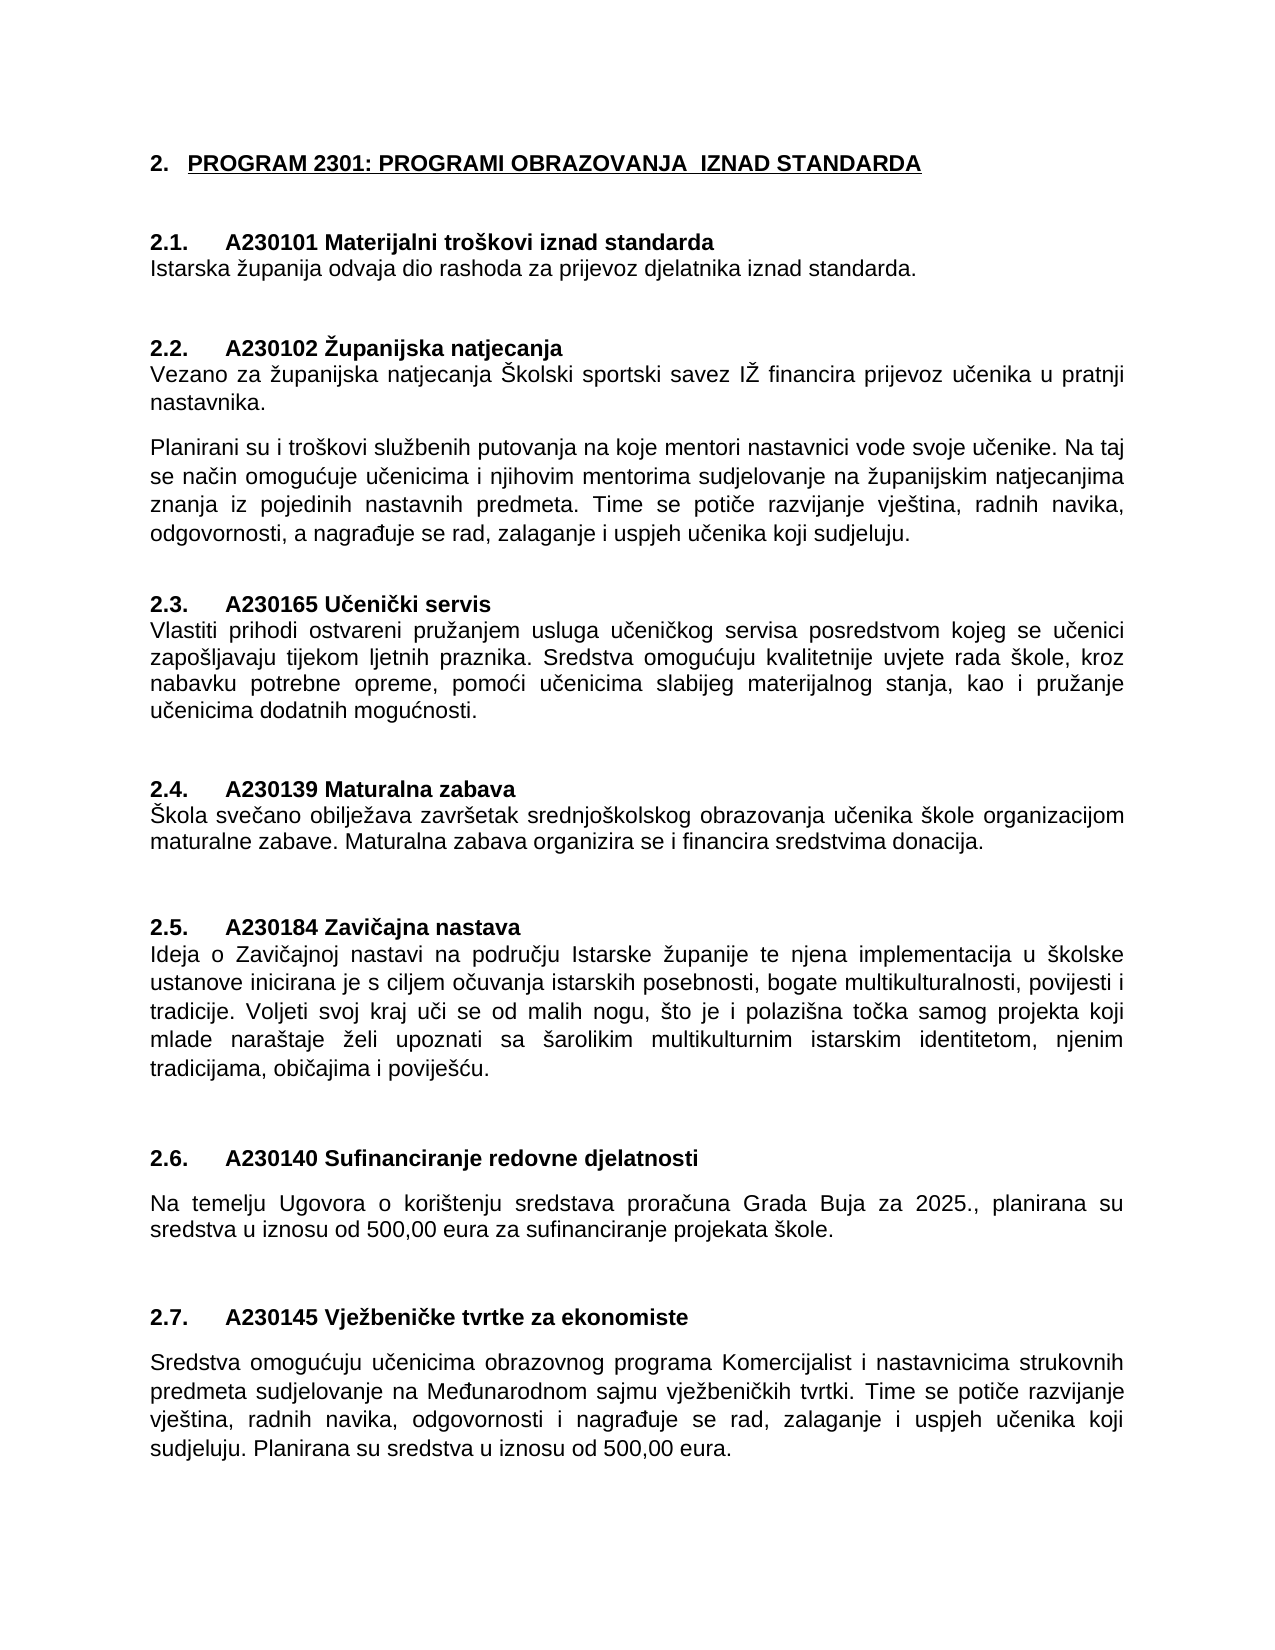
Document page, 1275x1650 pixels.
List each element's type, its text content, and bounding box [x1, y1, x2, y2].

list A230101 Materijalni troškovi iznad standarda [150, 229, 1125, 255]
text Sredstva omogućuju učenicima obrazovnog programa Komercijalist i nastavnicima strukovnih predmeta sudjelovanje na Međunarodnom sajmu vježbeničkih tvrtki. Time se potiče razvijanje vještina, radnih navika, odgovornosti i nagrađuje se rad, zalaganje i uspjeh učenika koji sudjeluju. Planirana su sredstva u iznosu od 500,00 eura. [150, 1349, 1125, 1461]
text Vlastiti prihodi ostvareni pružanjem usluga učeničkog servisa posredstvom kojeg se učenici zapošljavaju tijekom ljetnih praznika. Sredstva omogućuju kvalitetnije uvjete rada škole, kroz nabavku potrebne opreme, pomoći učenicima slabijeg materijalnog stanja, kao i pružanje učenicima dodatnih mogućnosti. [150, 617, 1125, 723]
list A230139 Maturalna zabava [150, 776, 1125, 802]
list A230165 Učenički servis [150, 591, 1125, 617]
list A230145 Vježbeničke tvrtke za ekonomiste [150, 1304, 1125, 1331]
text Istarska županija odvaja dio rashoda za prijevoz djelatnika iznad standarda. [150, 255, 1125, 282]
list A230102 Županijska natjecanja [150, 334, 1125, 361]
text Na temelju Ugovora o korištenju sredstava proračuna Grada Buja za 2025., planirana su sredstva u iznosu od 500,00 eura za sufinanciranje projekata škole. [150, 1190, 1125, 1242]
list A230184 Zavičajna nastava [150, 914, 1125, 941]
list PROGRAM 2301: PROGRAMI OBRAZOVANJA IZNAD STANDARDA [150, 150, 1125, 176]
list A230140 Sufinanciranje redovne djelatnosti [150, 1145, 1125, 1171]
text Ideja o Zavičajnoj nastavi na području Istarske županije te njena implementacija u školske ustanove inicirana je s ciljem očuvanja istarskih posebnosti, bogate multikulturalnosti, povijesti i tradicije. Voljeti svoj kraj uči se od malih nogu, što je i polazišna točka samog projekta koji mlade naraštaje želi upoznati sa šarolikim multikulturnim istarskim identitetom, njenim tradicijama, običajima i poviješću. [150, 941, 1125, 1081]
text Škola svečano obilježava završetak srednjoškolskog obrazovanja učenika škole organizacijom maturalne zabave. Maturalna zabava organizira se i financira sredstvima donacija. [150, 802, 1125, 855]
text Vezano za županijska natjecanja Školski sportski savez IŽ financira prijevoz učenika u pratnji nastavnika. [150, 361, 1125, 416]
text Planirani su i troškovi službenih putovanja na koje mentori nastavnici vode svoje učenike. Na taj se način omogućuje učenicima i njihovim mentorima sudjelovanje na županijskim natjecanjima znanja iz pojedinih nastavnih predmeta. Time se potiče razvijanje vještina, radnih navika, odgovornosti, a nagrađuje se rad, zalaganje i uspjeh učenika koji sudjeluju. [150, 434, 1125, 546]
